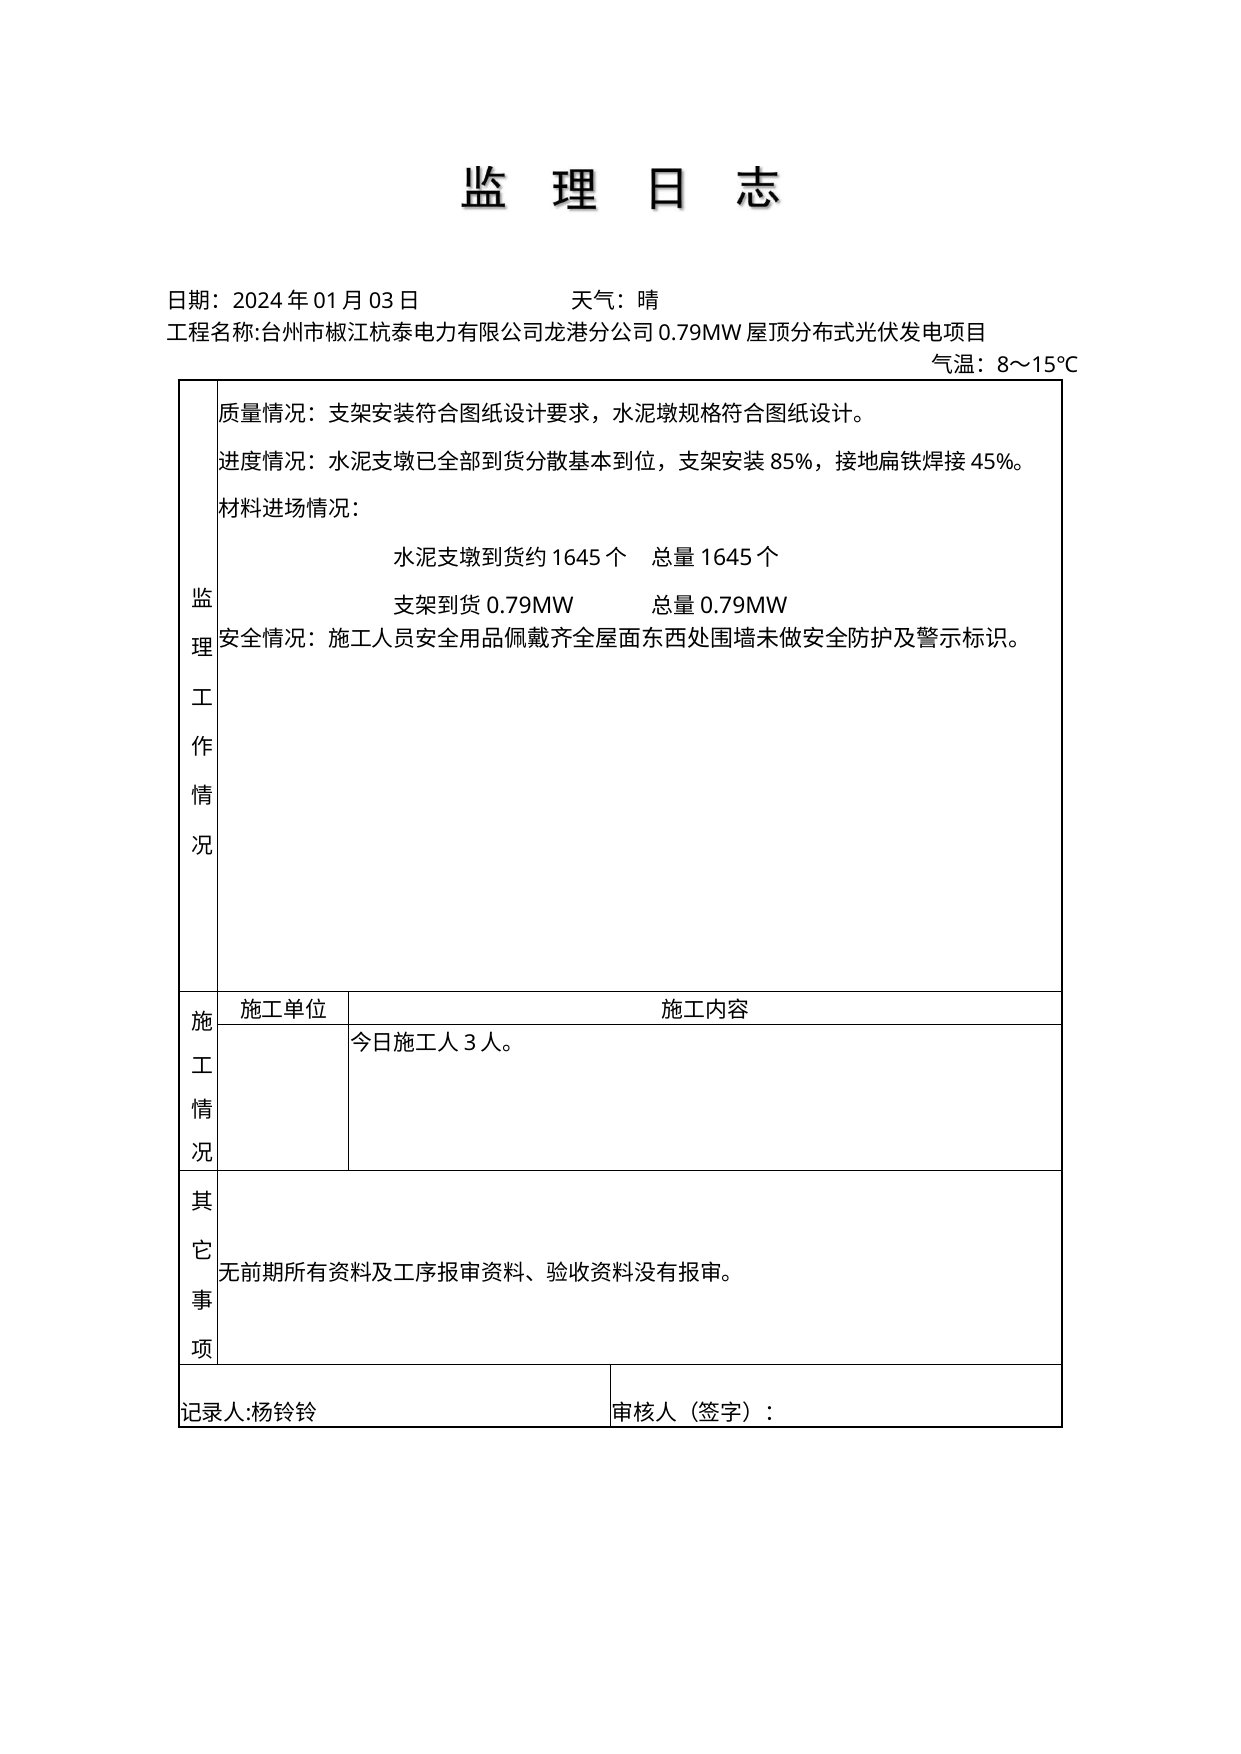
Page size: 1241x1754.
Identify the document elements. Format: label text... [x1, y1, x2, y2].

table_cell 今日施工人3人。 [349, 1025, 1061, 1170]
table_header 监理工作情况 [180, 381, 217, 991]
table_header 质量情况：支架安装符合图纸设计要求，水泥墩规格符合图纸设计。 进度情况：水泥支墩已全部到货分散基本到位，支架安装85%，接地扁铁焊接45%。 材料进场情况： 水泥支墩到货约1645个 总量 1645个 支架到货 0.79MW 总量 0.79MW 安全情况：施工人员安全用品佩戴齐全屋面东西处围墙未做安全防护及警示标识。 [218, 381, 1061, 991]
picture [650, 168, 688, 214]
picture [461, 166, 510, 214]
text 日期：2024年01月03日 天气：晴 [167, 283, 1078, 315]
table_cell 施工情况 [180, 992, 217, 1170]
picture [550, 166, 601, 214]
text 气温：8～15℃ [167, 347, 1078, 378]
table_cell 其它事 项 [180, 1171, 217, 1364]
table_cell 无前期所有资料及工序报审资料、验收资料没有报审。 [218, 1171, 1061, 1364]
picture [736, 166, 784, 214]
table_cell 审核人（签字）： [611, 1365, 1061, 1426]
table_cell [218, 1025, 348, 1170]
table_cell 施工内容 [349, 992, 1061, 1024]
text 工程名称:台州市椒江杭泰电力有限公司龙港分公司0.79MW屋顶分布式光伏发电项目 [167, 315, 1078, 347]
table_cell 记录人:杨铃铃 [180, 1365, 610, 1426]
table_cell 施工单位 [218, 992, 348, 1024]
